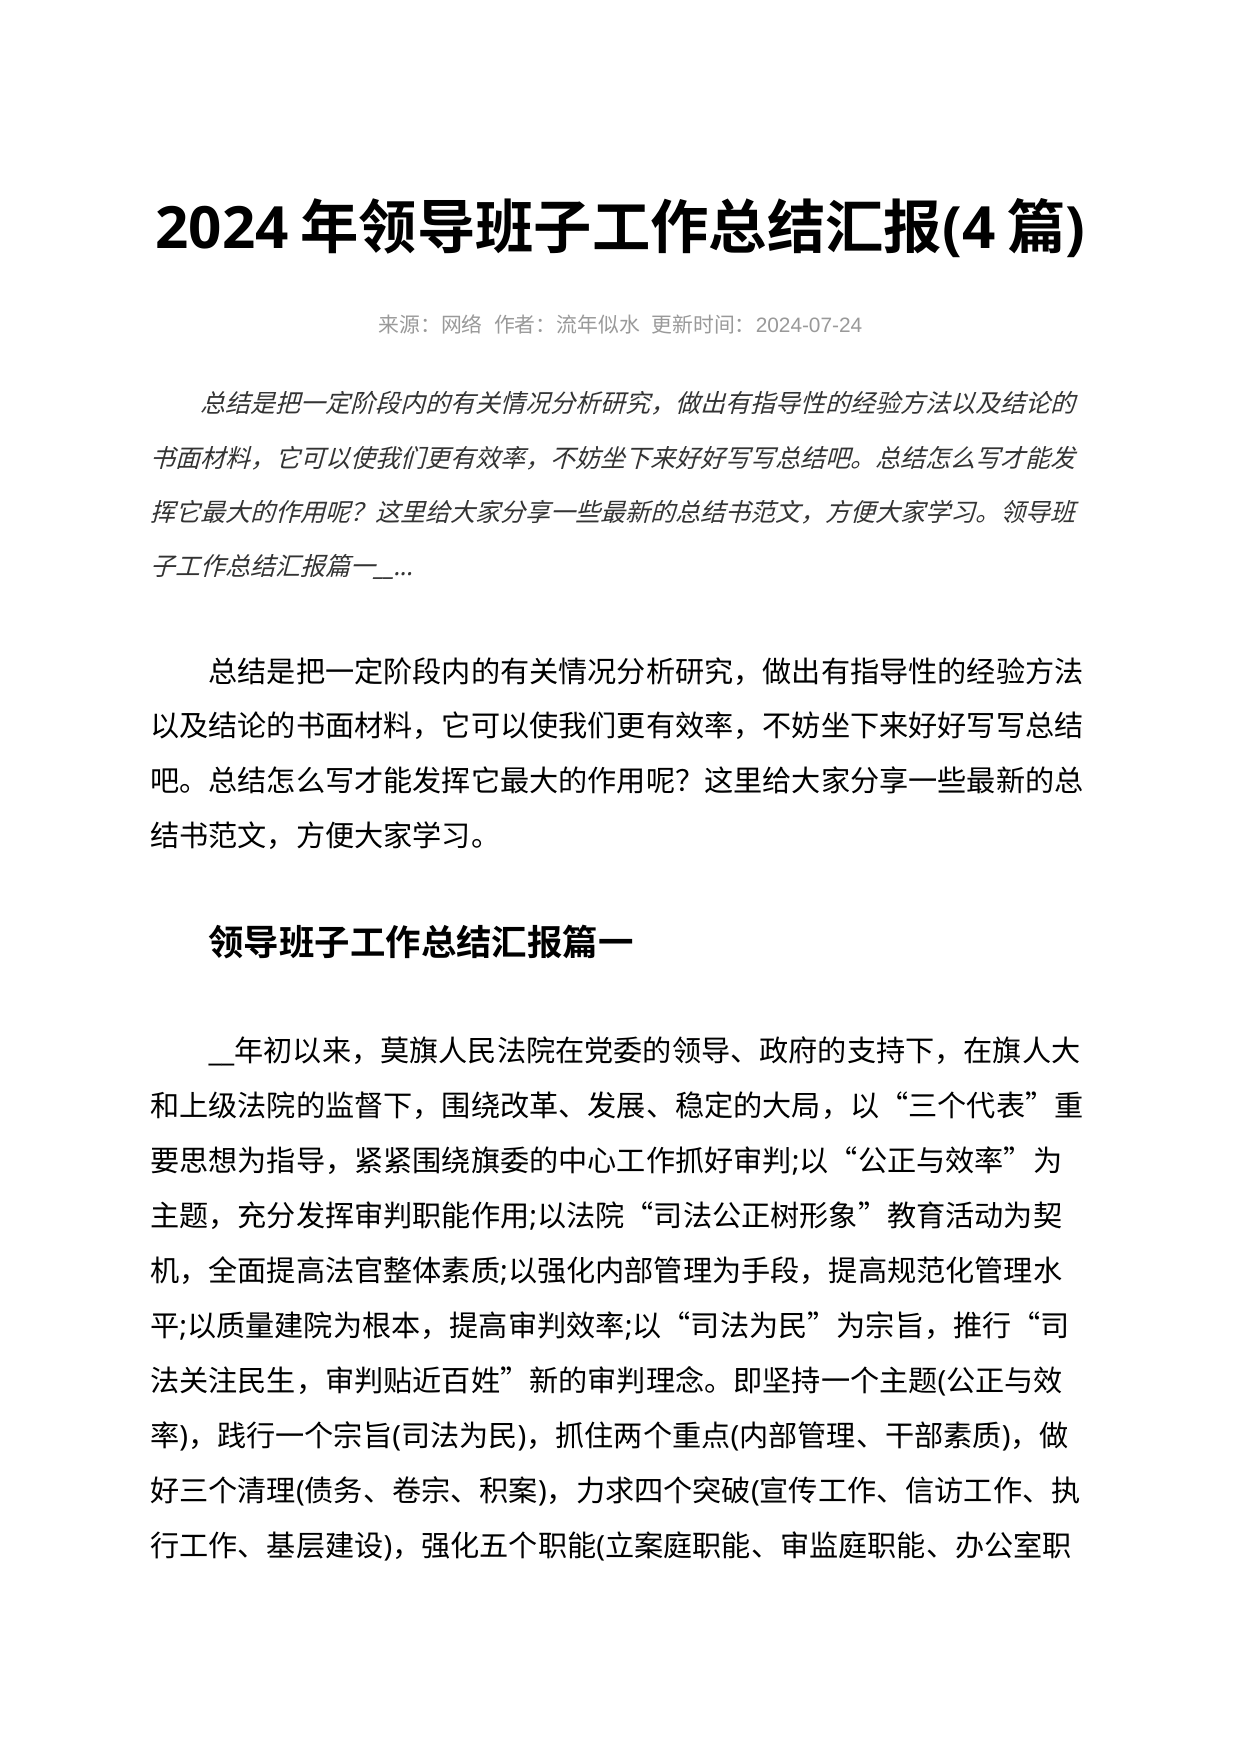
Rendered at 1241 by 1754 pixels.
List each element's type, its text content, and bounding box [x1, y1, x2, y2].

text 领导班子工作总结汇报篇一 [150, 914, 1090, 966]
text 来源：网络 作者：流年似水 更新时间：2024-07-24 [150, 313, 1090, 337]
subtitle 2024年领导班子工作总结汇报(4篇) [150, 181, 1090, 266]
text 总结是把一定阶段内的有关情况分析研究，做出有指导性的经验方法以及结论的书面材料，它可以使我们更有效率，不妨坐下来好好写写总结吧。总结怎么写才能发挥它最大的作用呢？这里给大家分享一些最新的总结书范文，方便大家学习。 [150, 648, 1090, 855]
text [150, 1028, 1090, 1565]
text 总结是把一定阶段内的有关情况分析研究，做出有指导性的经验方法以及结论的书面材料，它可以使我们更有效率，不妨坐下来好好写写总结吧。总结怎么写才能发挥它最大的作用呢？这里给大家分享一些最新的总结书范文，方便大家学习。领导班子工作总结汇报篇一__... [150, 384, 1090, 583]
